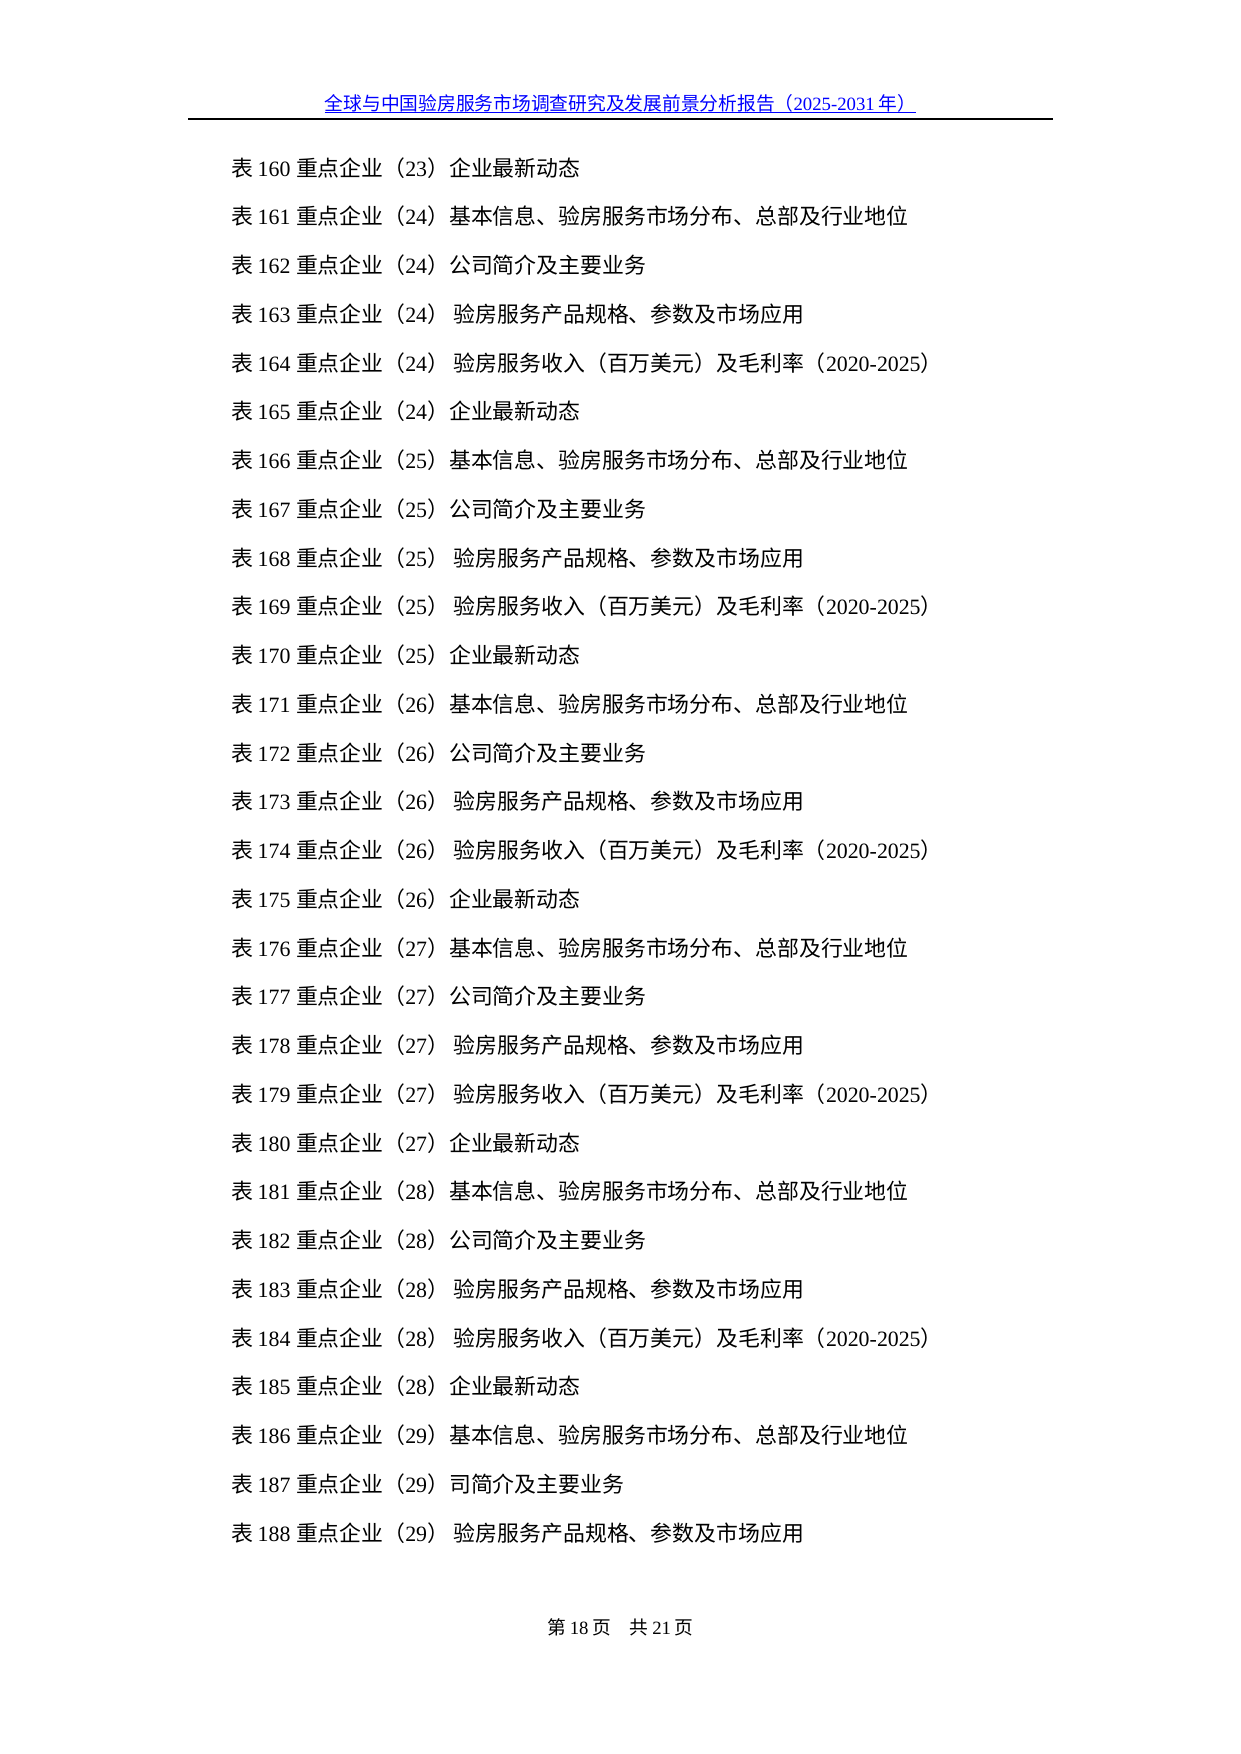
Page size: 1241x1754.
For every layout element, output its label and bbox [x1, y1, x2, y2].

text [187, 150, 1053, 1548]
